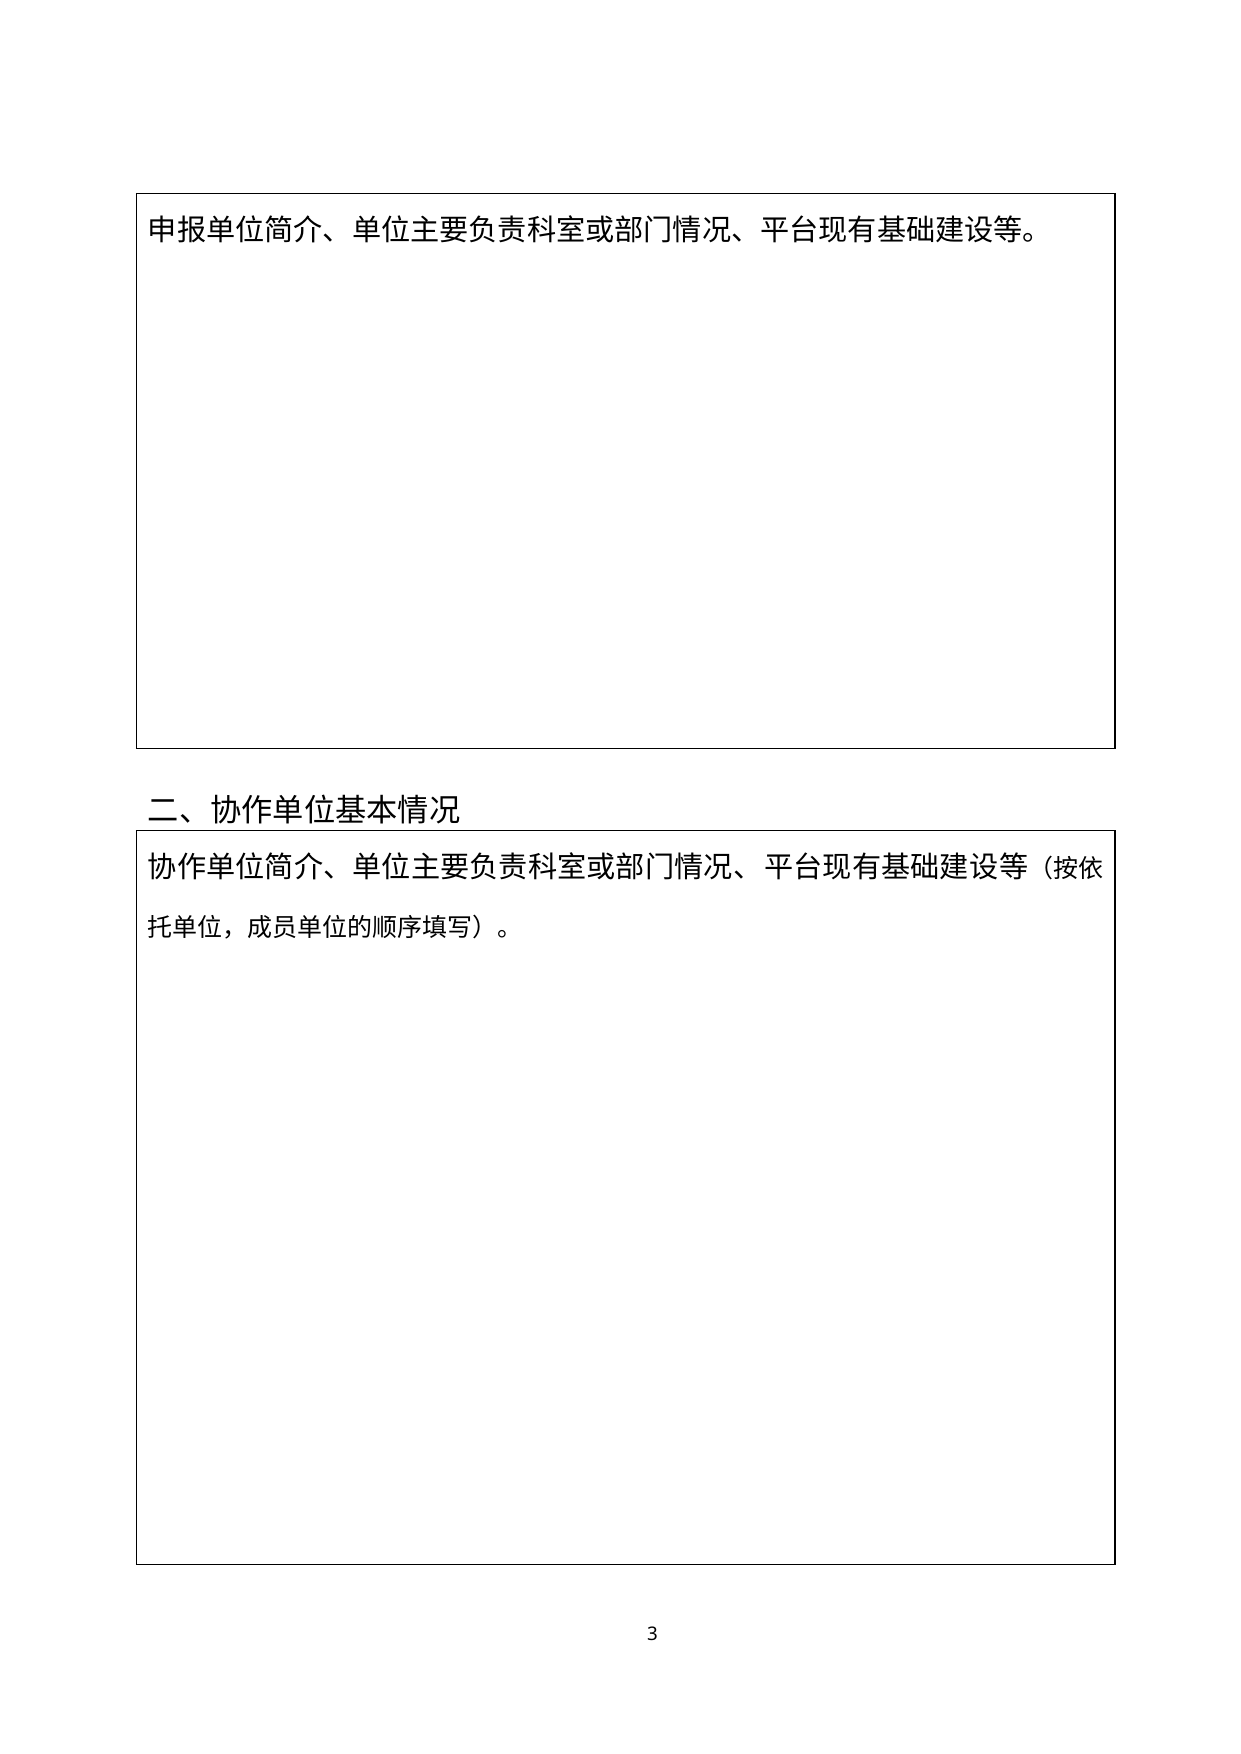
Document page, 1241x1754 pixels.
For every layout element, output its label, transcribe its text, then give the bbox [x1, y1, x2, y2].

list 二、协作单位基本情况 [148, 785, 1092, 830]
table_header 申报单位简介、单位主要负责科室或部门情况、平台现有基础建设等。 [137, 194, 1114, 748]
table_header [137, 831, 1114, 1564]
